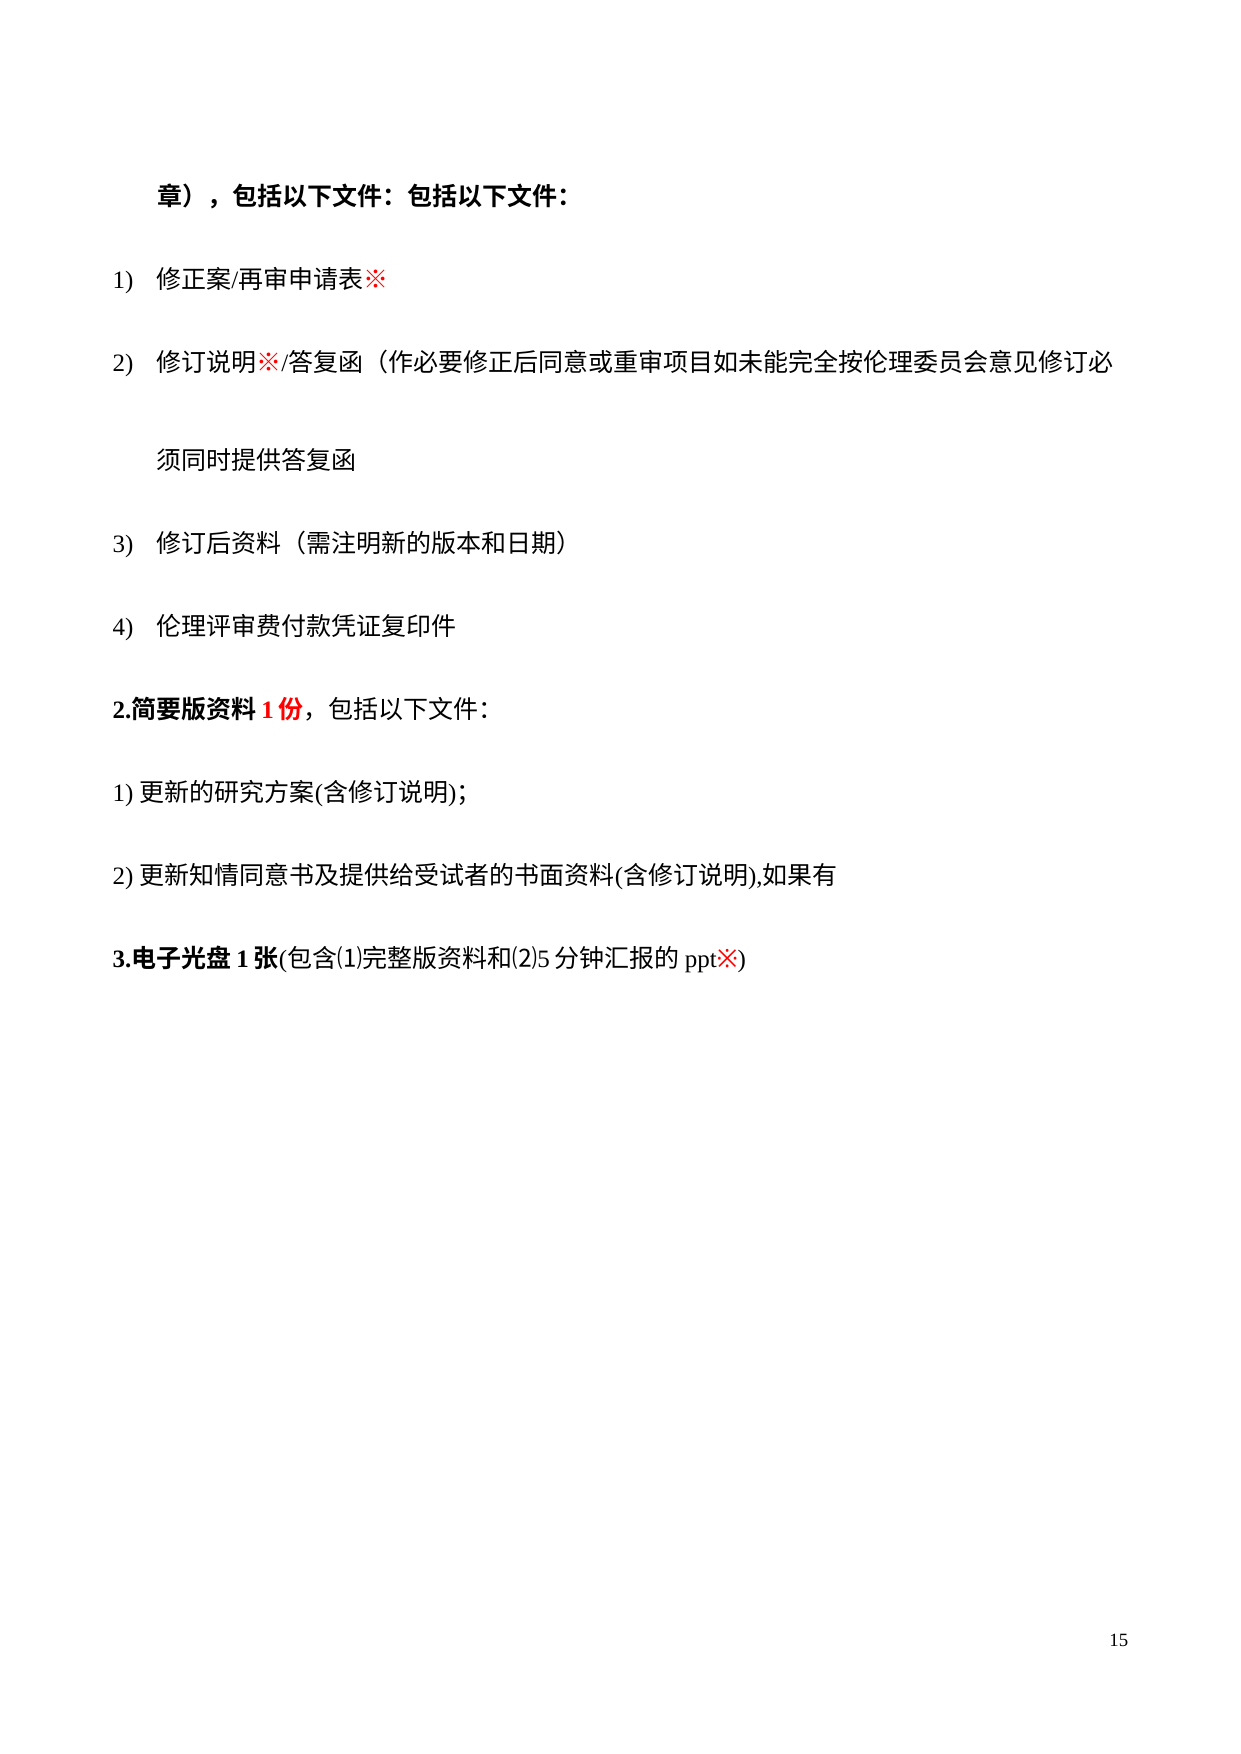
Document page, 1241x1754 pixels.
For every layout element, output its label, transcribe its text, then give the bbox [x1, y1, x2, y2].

text 3.电子光盘1张(包含⑴完整版资料和⑵5分钟汇报的ppt※) [112, 924, 1128, 989]
list 伦理评审费付款凭证复印件 [112, 592, 1128, 657]
text 2) 更新知情同意书及提供给受试者的书面资料(含修订说明),如果有 [112, 841, 1128, 906]
list 修正案/再审申请表※ [112, 245, 1128, 310]
list 修订说明※/答复函（作必要修正后同意或重审项目如未能完全按伦理委员会意见修订必须同时提供答复函 [112, 328, 1122, 491]
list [107, 162, 1128, 227]
text 2.简要版资料1份，包括以下文件： [112, 675, 1128, 740]
text 1) 更新的研究方案(含修订说明)； [112, 758, 1128, 823]
list 修订后资料（需注明新的版本和日期） [112, 509, 1122, 574]
